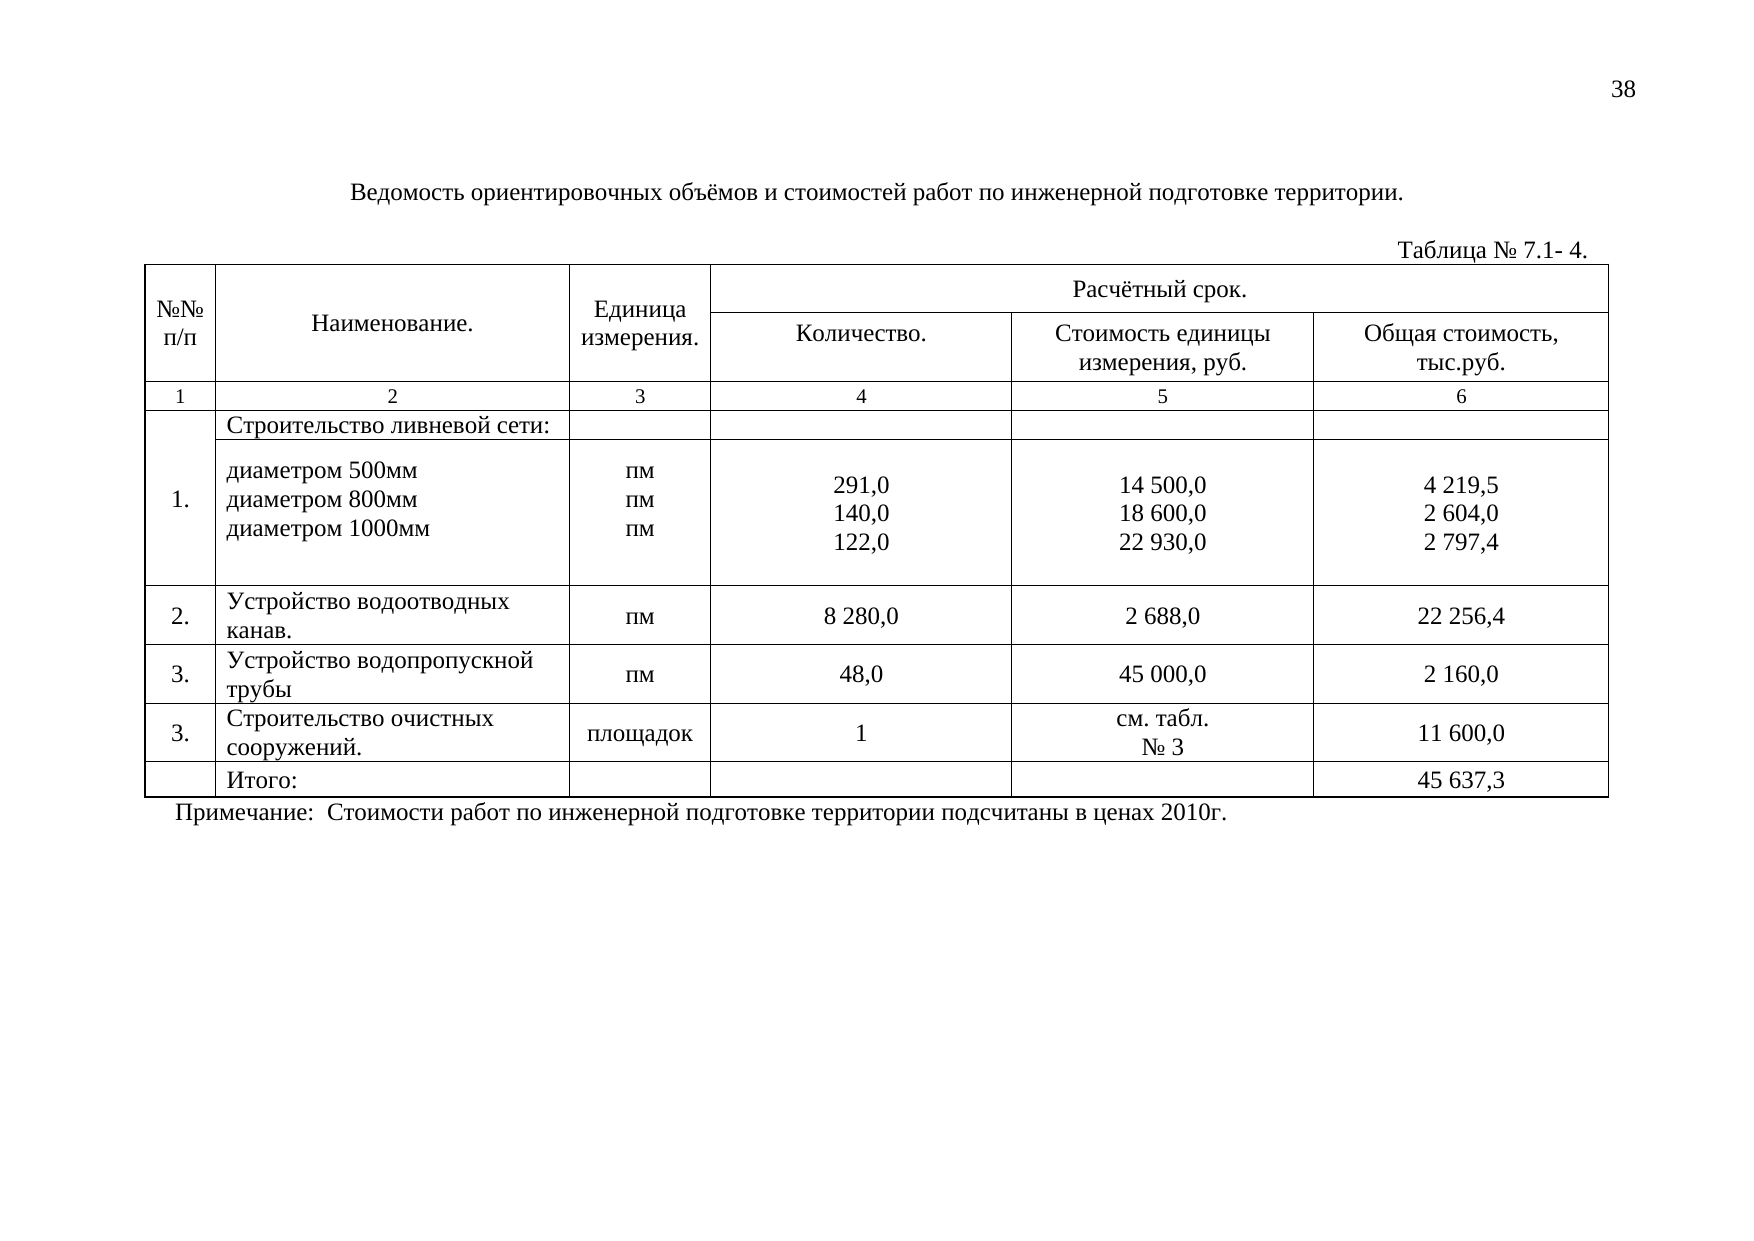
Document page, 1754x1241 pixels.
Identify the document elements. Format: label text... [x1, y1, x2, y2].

table_header Расчётный срок. [711, 265, 1608, 312]
table_cell 45 000,0 [1012, 645, 1313, 702]
table_cell 45 637,3 [1314, 762, 1608, 796]
table_header Наименование. [216, 265, 569, 381]
table_cell 14 500,0 18 600,0 22 930,0 [1012, 440, 1313, 585]
table_cell 1 [711, 704, 1011, 761]
table_cell [146, 762, 215, 796]
table_cell Строительство ливневой сети: [216, 411, 569, 439]
table_cell диаметром 500мм диаметром 800мм диаметром 1000мм [216, 440, 569, 585]
table_cell [711, 411, 1011, 439]
table_cell 2 [216, 382, 569, 409]
table_cell [1012, 411, 1313, 439]
table_cell 1 [146, 382, 215, 409]
table_cell Количество. [711, 313, 1011, 381]
table_cell Стоимость единицы измерения, руб. [1012, 313, 1313, 381]
table_header Единица измерения. [570, 265, 710, 381]
table_cell 3. [146, 645, 215, 702]
table_cell Устройство водопропускной трубы [216, 645, 569, 702]
table_cell 3 [570, 382, 710, 409]
table_cell Строительство очистных сооружений. [216, 704, 569, 761]
table_cell [570, 762, 710, 796]
table_cell 22 256,4 [1314, 586, 1608, 644]
table_cell 1. [146, 411, 215, 585]
table_cell 291,0 140,0 122,0 [711, 440, 1011, 585]
table_cell [1314, 411, 1608, 439]
table_cell 2 160,0 [1314, 645, 1608, 702]
table_cell пм [570, 645, 710, 702]
text Таблица № 7.1- 4. [118, 235, 1636, 263]
table_cell пм пм пм [570, 440, 710, 585]
table_cell 48,0 [711, 645, 1011, 702]
table_header №№ п/п [146, 265, 215, 381]
table_cell 3. [146, 704, 215, 761]
table_cell 6 [1314, 382, 1608, 409]
table_cell 2. [146, 586, 215, 644]
table_cell пм [570, 586, 710, 644]
table_cell 4 219,5 2 604,0 2 797,4 [1314, 440, 1608, 585]
table_cell Устройство водоотводных канав. [216, 586, 569, 644]
table_cell [711, 762, 1011, 796]
table_cell 4 [711, 382, 1011, 409]
text Ведомость ориентировочных объёмов и стоимостей работ по инженерной подготовке территории. [118, 177, 1636, 206]
table_cell [1012, 762, 1313, 796]
table_cell см. табл. № 3 [1012, 704, 1313, 761]
table_cell 11 600,0 [1314, 704, 1608, 761]
text Примечание: Стоимости работ по инженерной подготовке территории подсчитаны в ценах 2010г. [118, 797, 1636, 826]
table_cell 8 280,0 [711, 586, 1011, 644]
table_cell Общая стоимость, тыс.руб. [1314, 313, 1608, 381]
table_cell [570, 411, 710, 439]
table_cell 2 688,0 [1012, 586, 1313, 644]
table_cell 5 [1012, 382, 1313, 409]
table_cell площадок [570, 704, 710, 761]
table_cell Итого: [216, 762, 569, 796]
